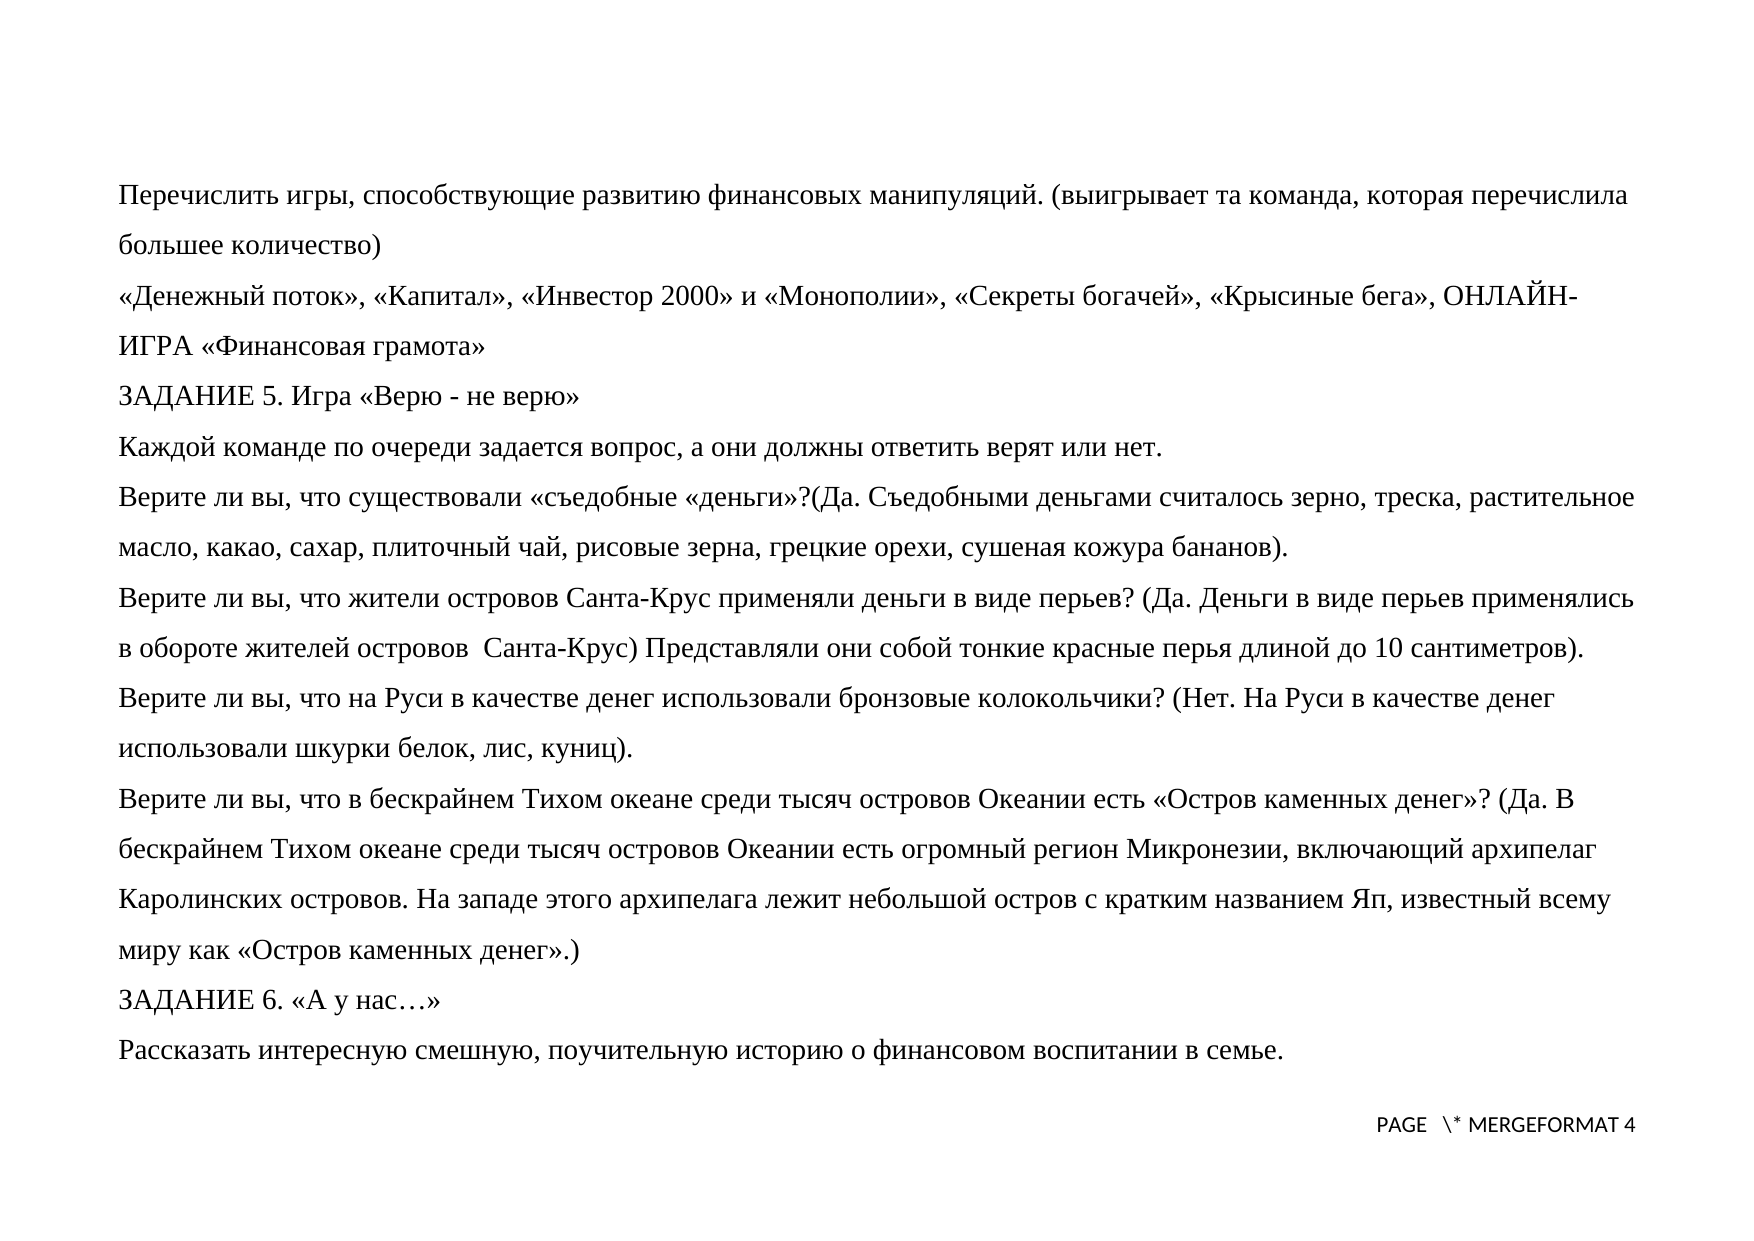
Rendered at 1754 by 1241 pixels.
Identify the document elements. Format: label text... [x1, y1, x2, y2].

text ЗАДАНИЕ 6. «А у нас…» [118, 982, 1636, 1016]
text Рассказать интересную смешную, поучительную историю о финансовом воспитании в семье. [118, 1032, 1636, 1066]
text Верите ли вы, что на Руси в качестве денег использовали бронзовые колокольчики? (Нет. На Руси в качестве денег использовали шкурки белок, лис, куниц). [118, 680, 1636, 764]
text ЗАДАНИЕ 5. Игра «Верю - не верю» [118, 378, 1636, 412]
text Верите ли вы, что существовали «съедобные «деньги»?(Да. Съедобными деньгами считалось зерно, треска, растительное масло, какао, сахар, плиточный чай, рисовые зерна, грецкие орехи, сушеная кожура бананов). [118, 479, 1636, 563]
text Перечислить игры, способствующие развитию финансовых манипуляций. (выигрывает та команда, которая перечислила большее количество) [118, 177, 1636, 261]
text Каждой команде по очереди задается вопрос, а они должны ответить верят или нет. [118, 429, 1636, 462]
text Верите ли вы, что в бескрайнем Тихом океане среди тысяч островов Океании есть «Остров каменных денег»? (Да. В бескрайнем Тихом океане среди тысяч островов Океании есть огромный регион Микронезии, включающий архипелаг Каролинских островов. На западе этого архипелага лежит небольшой остров с кратким названием Яп, известный всему миру как «Остров каменных денег».) [118, 781, 1636, 965]
text Верите ли вы, что жители островов Санта-Крус применяли деньги в виде перьев? (Да. Деньги в виде перьев применялись в обороте жителей островов Санта-Крус) Представляли они собой тонкие красные перья длиной до 10 сантиметров). [118, 580, 1636, 663]
text «Денежный поток», «Капитал», «Инвестор 2000» и «Монополии», «Секреты богачей», «Крысиные бега», ОНЛАЙН-ИГРА «Финансовая грамота» [118, 278, 1636, 362]
